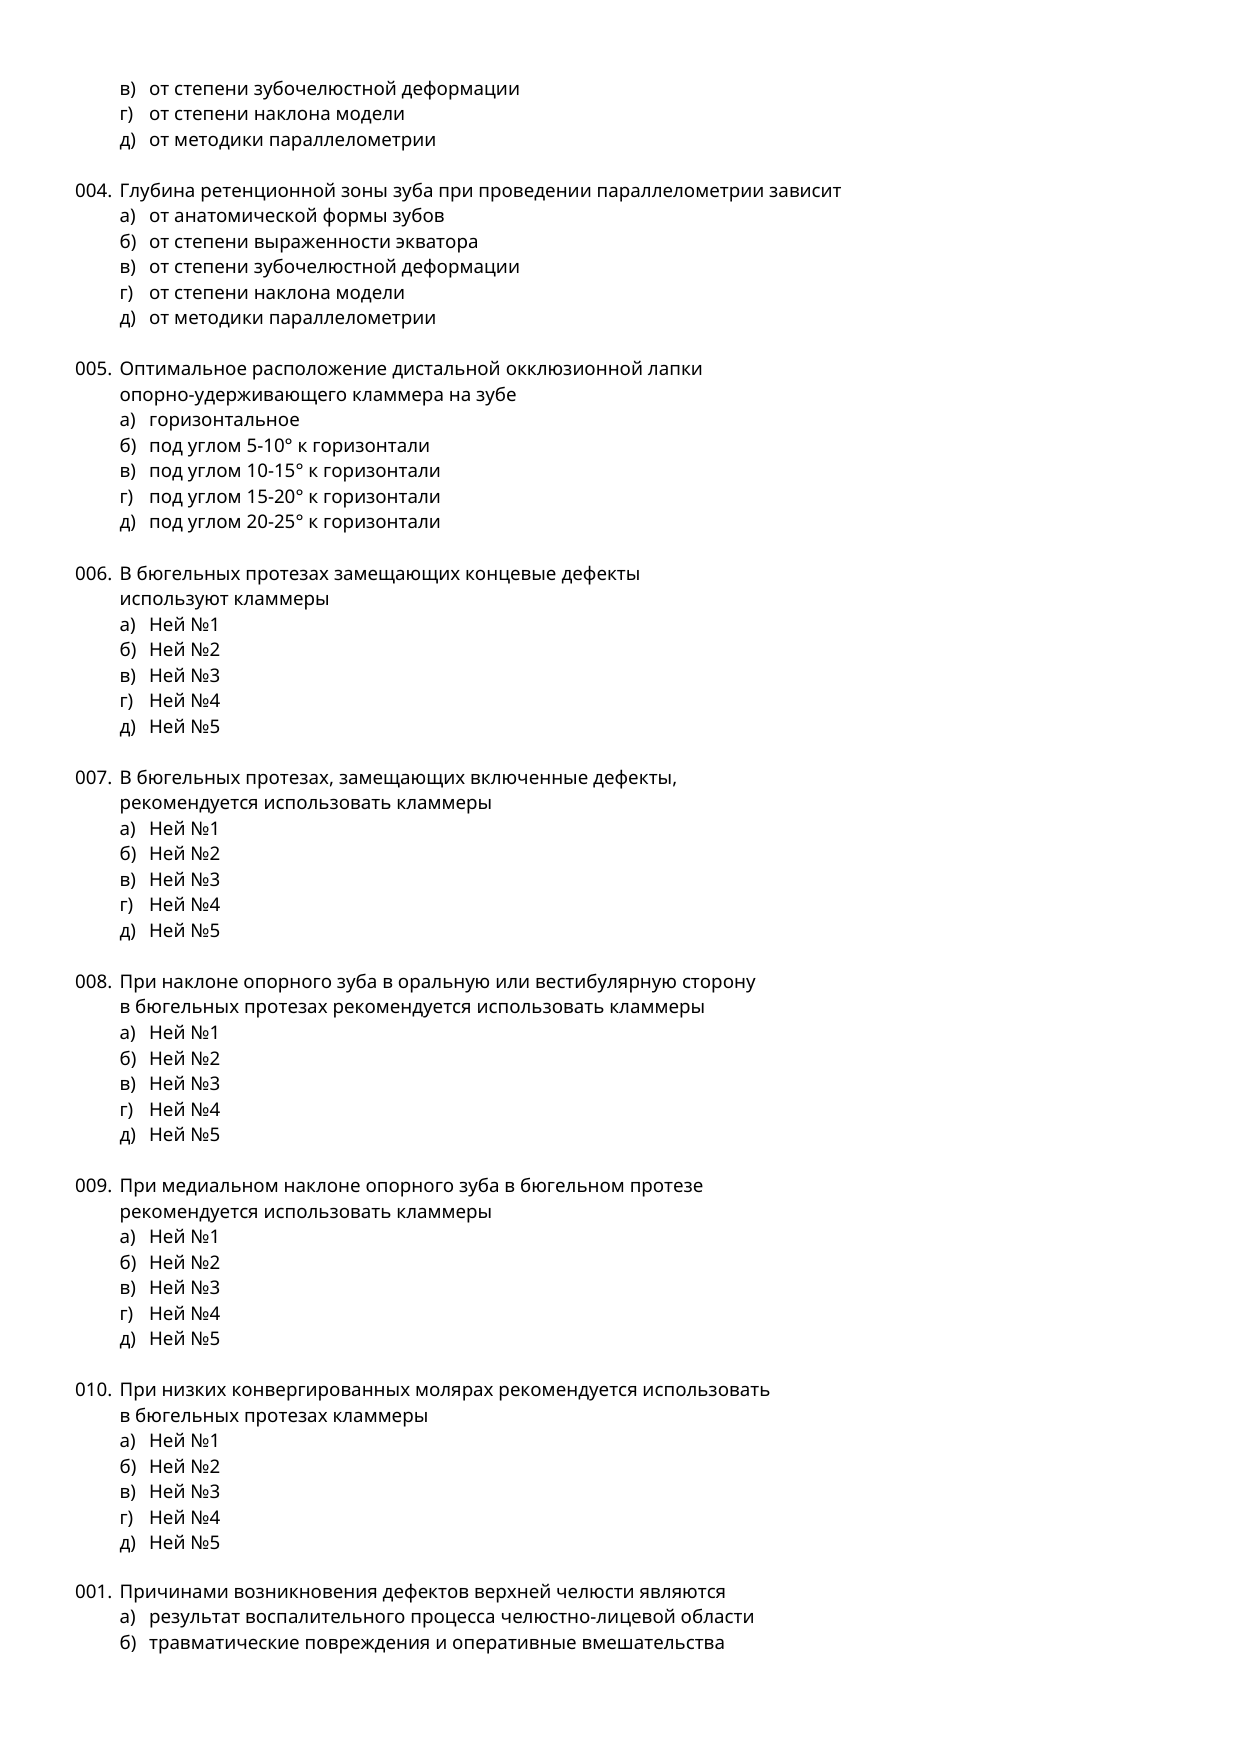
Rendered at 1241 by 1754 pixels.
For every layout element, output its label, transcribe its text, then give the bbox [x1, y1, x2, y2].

text 004. Глубина ретенционной зоны зуба при проведении параллелометрии зависит [75, 177, 1165, 203]
text б) травматические повреждения и оперативные вмешательства [75, 1629, 1165, 1655]
text опорно-удерживающего кламмера на зубе [75, 381, 1165, 407]
text рекомендуется использовать кламмеры [75, 1198, 1165, 1223]
text в бюгельных протезах кламмеры [75, 1402, 1165, 1428]
text рекомендуется использовать кламмеры [75, 789, 1165, 815]
text в) от степени зубочелюстной деформации [75, 254, 1165, 279]
text б) Ней №2 [75, 841, 1165, 866]
text г) Ней №4 [75, 892, 1165, 917]
text б) Ней №2 [75, 1045, 1165, 1070]
text в) от степени зубочелюстной деформации [75, 75, 1165, 101]
text б) под углом 5-10° к горизонтали [75, 432, 1165, 458]
text 006. В бюгельных протезах замещающих концевые дефекты [75, 560, 1165, 585]
text б) Ней №2 [75, 636, 1165, 662]
text используют кламмеры [75, 585, 1165, 611]
text г) Ней №4 [75, 1096, 1165, 1121]
text а) Ней №1 [75, 611, 1165, 636]
text а) Ней №1 [75, 1428, 1165, 1453]
text 010. При низких конвергированных молярах рекомендуется использовать [75, 1377, 1165, 1402]
text 008. При наклоне опорного зуба в оральную или вестибулярную сторону [75, 968, 1165, 994]
text б) Ней №2 [75, 1249, 1165, 1274]
text б) от степени выраженности экватора [75, 228, 1165, 254]
text 005. Оптимальное расположение дистальной окклюзионной лапки [75, 356, 1165, 381]
text д) Ней №5 [75, 713, 1165, 738]
text 009. При медиальном наклоне опорного зуба в бюгельном протезе [75, 1172, 1165, 1198]
text в бюгельных протезах рекомендуется использовать кламмеры [75, 994, 1165, 1019]
text а) Ней №1 [75, 1223, 1165, 1249]
text а) Ней №1 [75, 1019, 1165, 1045]
text 007. В бюгельных протезах, замещающих включенные дефекты, [75, 764, 1165, 789]
text 001. Причинами возникновения дефектов верхней челюсти являются [75, 1578, 1165, 1604]
text г) Ней №4 [75, 1300, 1165, 1326]
text д) Ней №5 [75, 1530, 1165, 1555]
text д) от методики параллелометрии [75, 126, 1165, 152]
text г) от степени наклона модели [75, 101, 1165, 126]
text в) Ней №3 [75, 866, 1165, 892]
text д) от методики параллелометрии [75, 305, 1165, 330]
text г) Ней №4 [75, 1504, 1165, 1530]
text а) от анатомической формы зубов [75, 203, 1165, 228]
text д) под углом 20-25° к горизонтали [75, 509, 1165, 534]
text в) Ней №3 [75, 1274, 1165, 1300]
text г) Ней №4 [75, 687, 1165, 713]
text а) горизонтальное [75, 407, 1165, 432]
text г) под углом 15-20° к горизонтали [75, 483, 1165, 509]
text в) Ней №3 [75, 662, 1165, 687]
text а) результат воспалительного процесса челюстно-лицевой области [75, 1604, 1165, 1629]
text в) Ней №3 [75, 1070, 1165, 1096]
text в) Ней №3 [75, 1479, 1165, 1504]
text б) Ней №2 [75, 1453, 1165, 1479]
text а) Ней №1 [75, 815, 1165, 841]
text в) под углом 10-15° к горизонтали [75, 458, 1165, 483]
text д) Ней №5 [75, 917, 1165, 943]
text г) от степени наклона модели [75, 279, 1165, 305]
text д) Ней №5 [75, 1326, 1165, 1351]
text д) Ней №5 [75, 1121, 1165, 1147]
